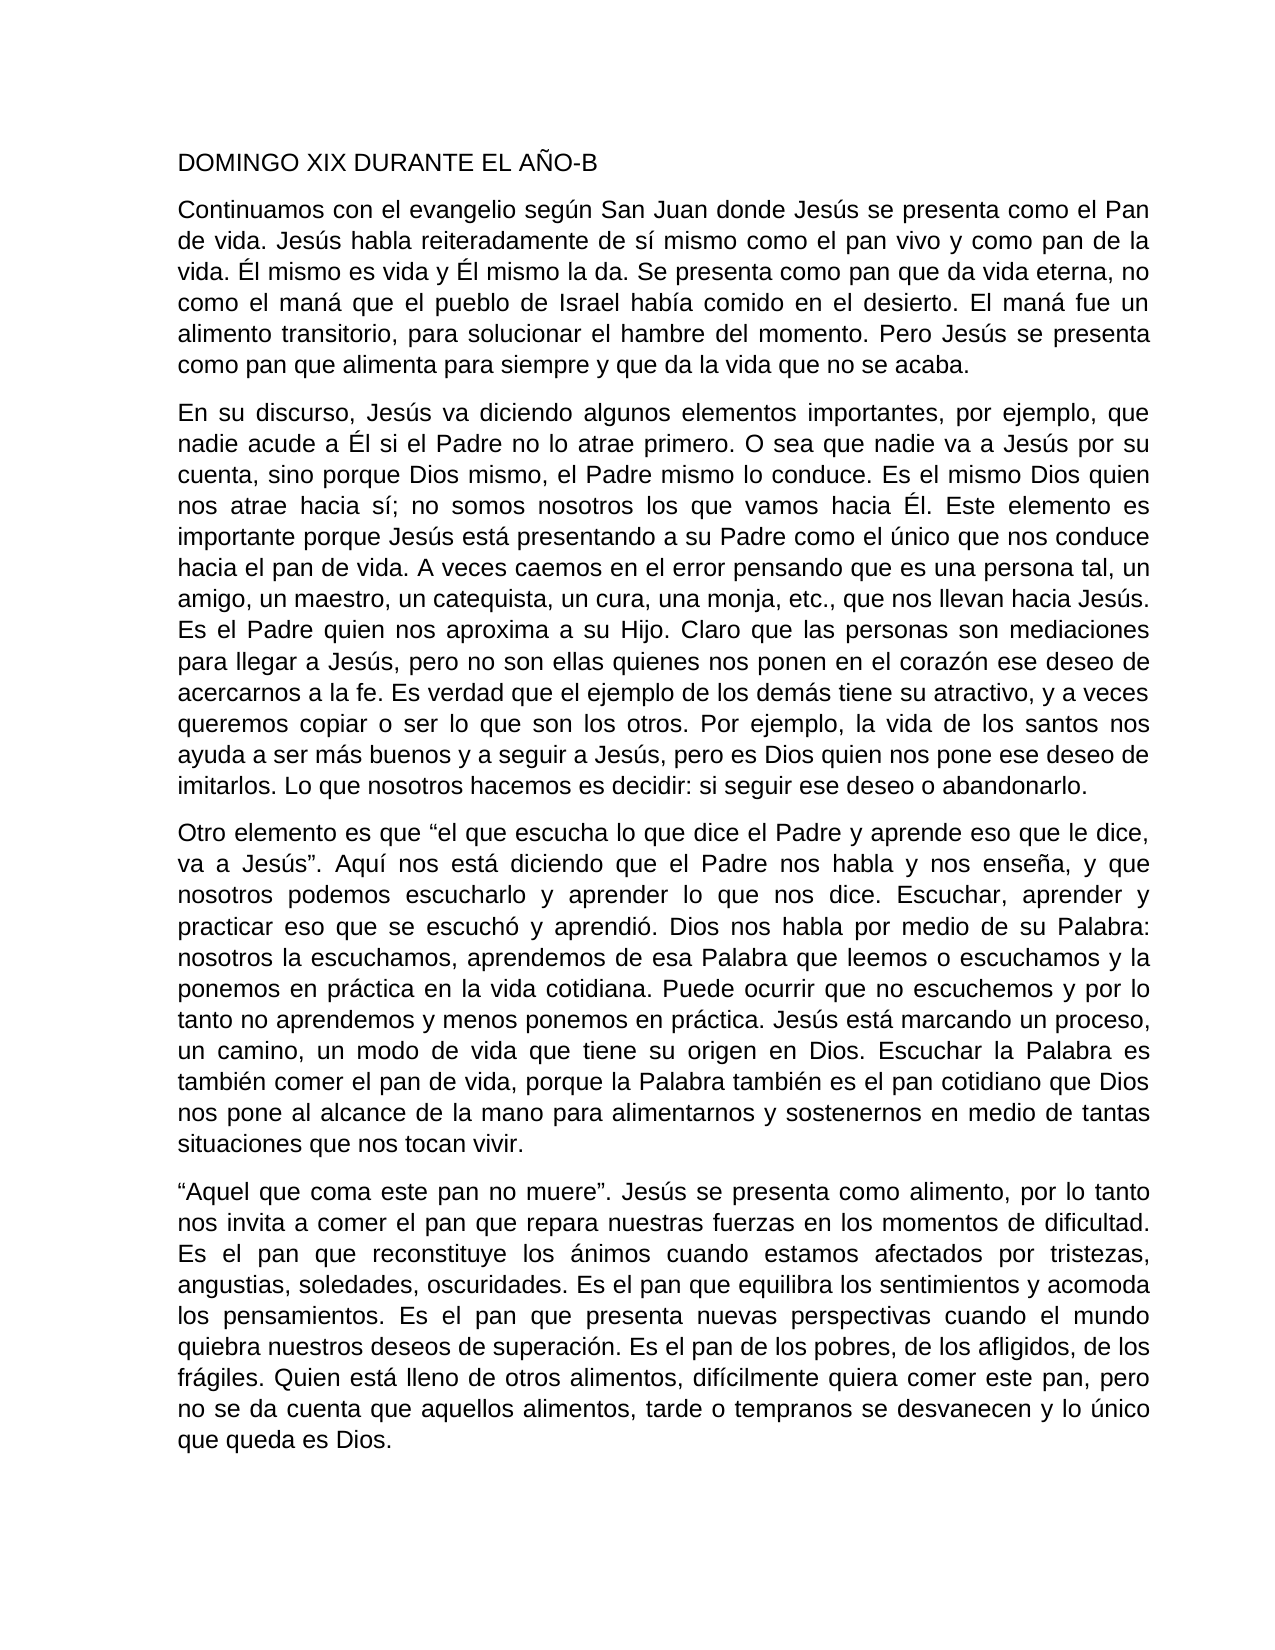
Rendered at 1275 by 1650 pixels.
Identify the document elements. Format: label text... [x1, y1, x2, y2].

text Continuamos con el evangelio según San Juan donde Jesús se presenta como el Pan de vida. Jesús habla reiteradamente de sí mismo como el pan vivo y como pan de la vida. Él mismo es vida y Él mismo la da. Se presenta como pan que da vida eterna, no como el maná que el pueblo de Israel había comido en el desierto. El maná fue un alimento transitorio, para solucionar el hambre del momento. Pero Jesús se presenta como pan que alimenta para siempre y que da la vida que no se acaba. [177, 195, 1152, 379]
text DOMINGO XIX DURANTE EL AÑO-B [177, 148, 1152, 176]
text En su discurso, Jesús va diciendo algunos elementos importantes, por ejemplo, que nadie acude a Él si el Padre no lo atrae primero. O sea que nadie va a Jesús por su cuenta, sino porque Dios mismo, el Padre mismo lo conduce. Es el mismo Dios quien nos atrae hacia sí; no somos nosotros los que vamos hacia Él. Este elemento es importante porque Jesús está presentando a su Padre como el único que nos conduce hacia el pan de vida. A veces caemos en el error pensando que es una persona tal, un amigo, un maestro, un catequista, un cura, una monja, etc., que nos llevan hacia Jesús. Es el Padre quien nos aproxima a su Hijo. Claro que las personas son mediaciones para llegar a Jesús, pero no son ellas quienes nos ponen en el corazón ese deseo de acercarnos a la fe. Es verdad que el ejemplo de los demás tiene su atractivo, y a veces queremos copiar o ser lo que son los otros. Por ejemplo, la vida de los santos nos ayuda a ser más buenos y a seguir a Jesús, pero es Dios quien nos pone ese deseo de imitarlos. Lo que nosotros hacemos es decidir: si seguir ese deseo o abandonarlo. [177, 398, 1152, 799]
text Otro elemento es que “el que escucha lo que dice el Padre y aprende eso que le dice, va a Jesús”. Aquí nos está diciendo que el Padre nos habla y nos enseña, y que nosotros podemos escucharlo y aprender lo que nos dice. Escuchar, aprender y practicar eso que se escuchó y aprendió. Dios nos habla por medio de su Palabra: nosotros la escuchamos, aprendemos de esa Palabra que leemos o escuchamos y la ponemos en práctica en la vida cotidiana. Puede ocurrir que no escuchemos y por lo tanto no aprendemos y menos ponemos en práctica. Jesús está marcando un proceso, un camino, un modo de vida que tiene su origen en Dios. Escuchar la Palabra es también comer el pan de vida, porque la Palabra también es el pan cotidiano que Dios nos pone al alcance de la mano para alimentarnos y sostenernos en medio de tantas situaciones que nos tocan vivir. [177, 818, 1152, 1158]
text “Aquel que coma este pan no muere”. Jesús se presenta como alimento, por lo tanto nos invita a comer el pan que repara nuestras fuerzas en los momentos de dificultad. Es el pan que reconstituye los ánimos cuando estamos afectados por tristezas, angustias, soledades, oscuridades. Es el pan que equilibra los sentimientos y acomoda los pensamientos. Es el pan que presenta nuevas perspectivas cuando el mundo quiebra nuestros deseos de superación. Es el pan de los pobres, de los afligidos, de los frágiles. Quien está lleno de otros alimentos, difícilmente quiera comer este pan, pero no se da cuenta que aquellos alimentos, tarde o tempranos se desvanecen y lo único que queda es Dios. [177, 1177, 1152, 1454]
